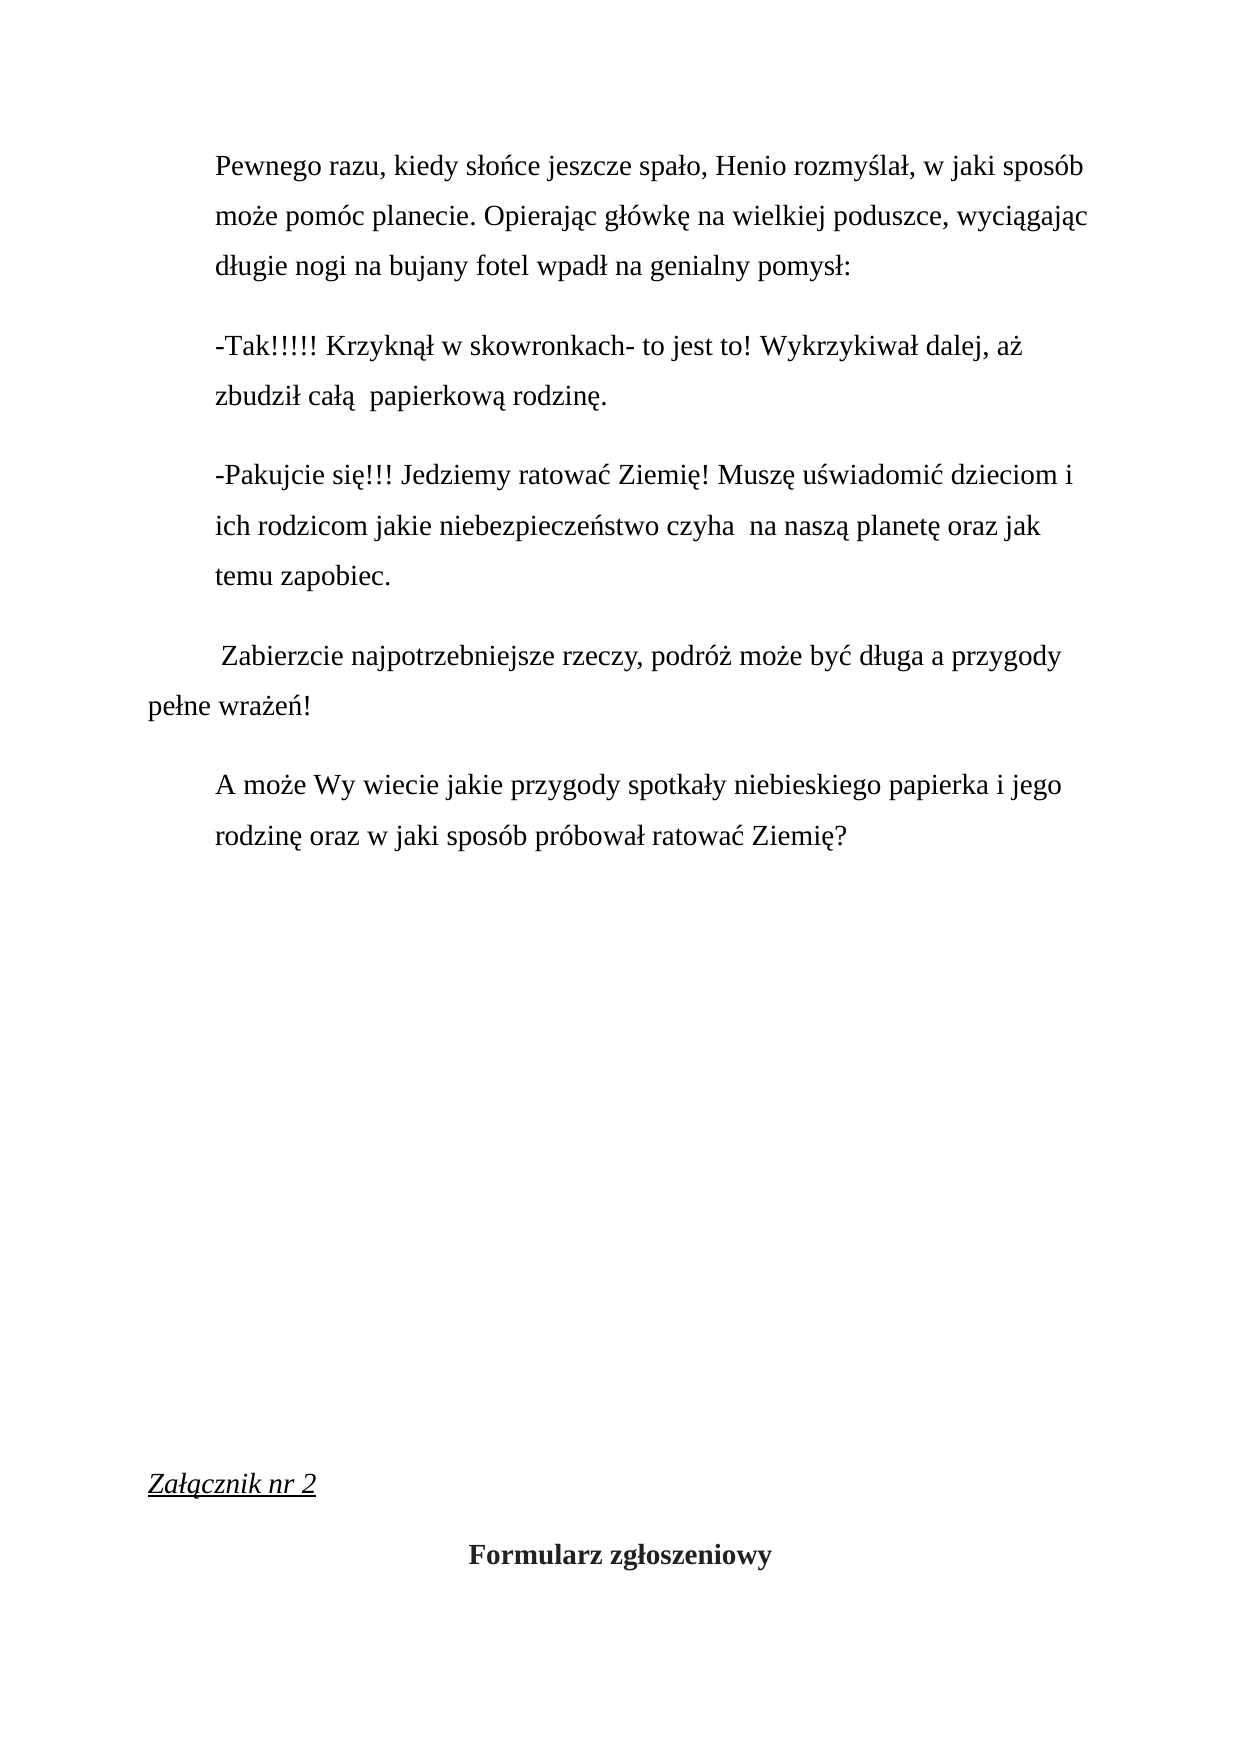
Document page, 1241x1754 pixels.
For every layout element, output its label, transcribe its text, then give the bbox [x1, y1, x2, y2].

text A może Wy wiecie jakie przygody spotkały niebieskiego papierka i jego rodzinę oraz w jaki sposób próbował ratować Ziemię? [215, 767, 1093, 851]
subtitle Zabierzcie najpotrzebniejsze rzeczy, podróż może być długa a przygody pełne wrażeń! [148, 638, 1093, 721]
text Załącznik nr 2 [148, 1466, 1093, 1500]
text -Tak!!!!! Krzyknął w skowronkach- to jest to! Wykrzykiwał dalej, aż zbudził całą papierkową rodzinę. [215, 328, 1093, 412]
text -Pakujcie się!!! Jedziemy ratować Ziemię! Muszę uświadomić dzieciom i ich rodzicom jakie niebezpieczeństwo czyha na naszą planetę oraz jak temu zapobiec. [215, 457, 1093, 592]
text Formularz zgłoszeniowy [148, 1537, 1093, 1571]
text Pewnego razu, kiedy słońce jeszcze spało, Henio rozmyślał, w jaki sposób może pomóc planecie. Opierając główkę na wielkiej poduszce, wyciągając długie nogi na bujany fotel wpadł na genialny pomysł: [215, 148, 1093, 282]
